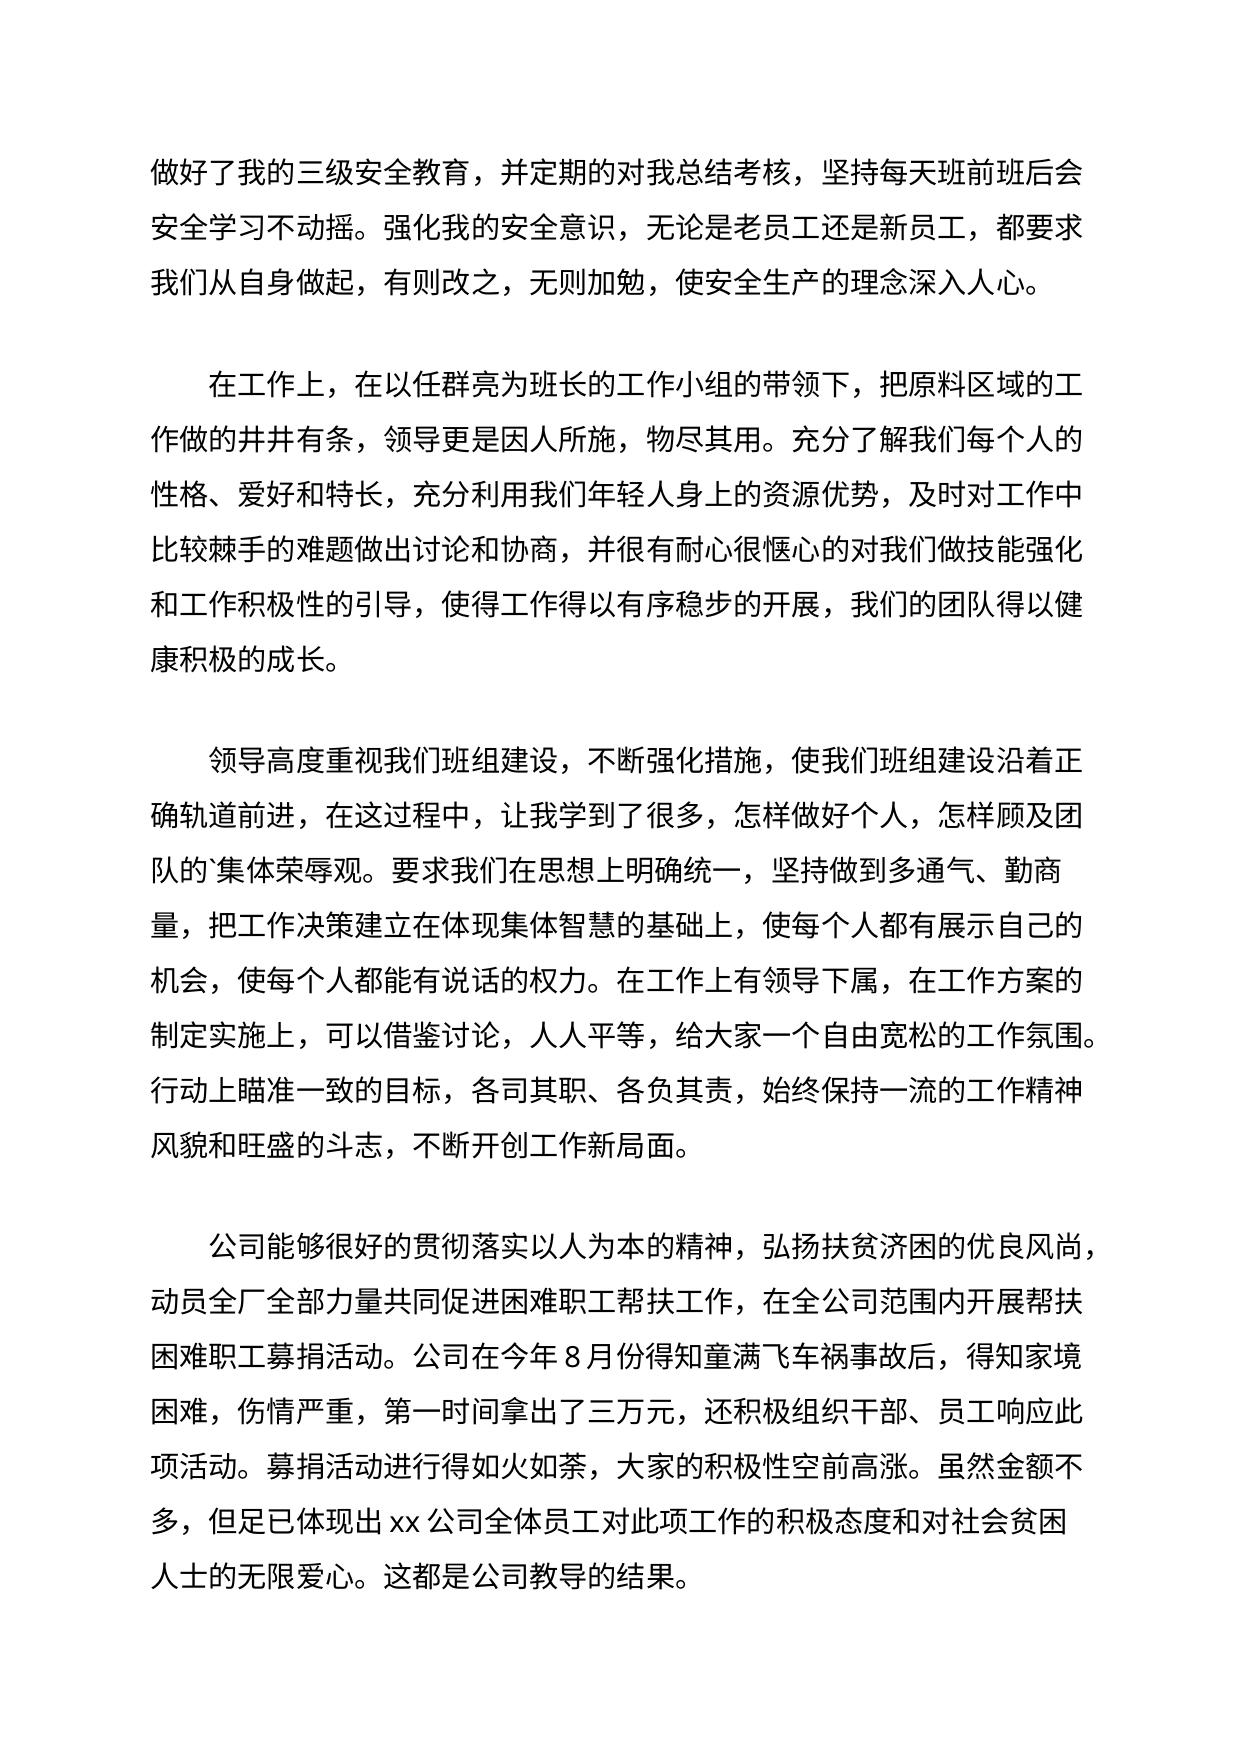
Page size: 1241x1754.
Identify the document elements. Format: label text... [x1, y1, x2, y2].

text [150, 150, 1090, 302]
text 领导高度重视我们班组建设，不断强化措施，使我们班组建设沿着正确轨道前进，在这过程中，让我学到了很多，怎样做好个人，怎样顾及团队的`集体荣辱观。要求我们在思想上明确统一，坚持做到多通气、勤商量，把工作决策建立在体现集体智慧的基础上，使每个人都有展示自己的机会，使每个人都能有说话的权力。在工作上有领导下属，在工作方案的制定实施上，可以借鉴讨论，人人平等，给大家一个自由宽松的工作氛围。行动上瞄准一致的目标，各司其职、各负其责，始终保持一流的工作精神风貌和旺盛的斗志，不断开创工作新局面。 [150, 738, 1090, 1164]
text 公司能够很好的贯彻落实以人为本的精神，弘扬扶贫济困的优良风尚，动员全厂全部力量共同促进困难职工帮扶工作，在全公司范围内开展帮扶困难职工募捐活动。公司在今年8月份得知童满飞车祸事故后，得知家境困难，伤情严重，第一时间拿出了三万元，还积极组织干部、员工响应此项活动。募捐活动进行得如火如荼，大家的积极性空前高涨。虽然金额不多，但足已体现出xx公司全体员工对此项工作的积极态度和对社会贫困人士的无限爱心。这都是公司教导的结果。 [150, 1224, 1090, 1596]
text 在工作上，在以任群亮为班长的工作小组的带领下，把原料区域的工作做的井井有条，领导更是因人所施，物尽其用。充分了解我们每个人的性格、爱好和特长，充分利用我们年轻人身上的资源优势，及时对工作中比较棘手的难题做出讨论和协商，并很有耐心很惬心的对我们做技能强化和工作积极性的引导，使得工作得以有序稳步的开展，我们的团队得以健康积极的成长。 [150, 362, 1090, 678]
